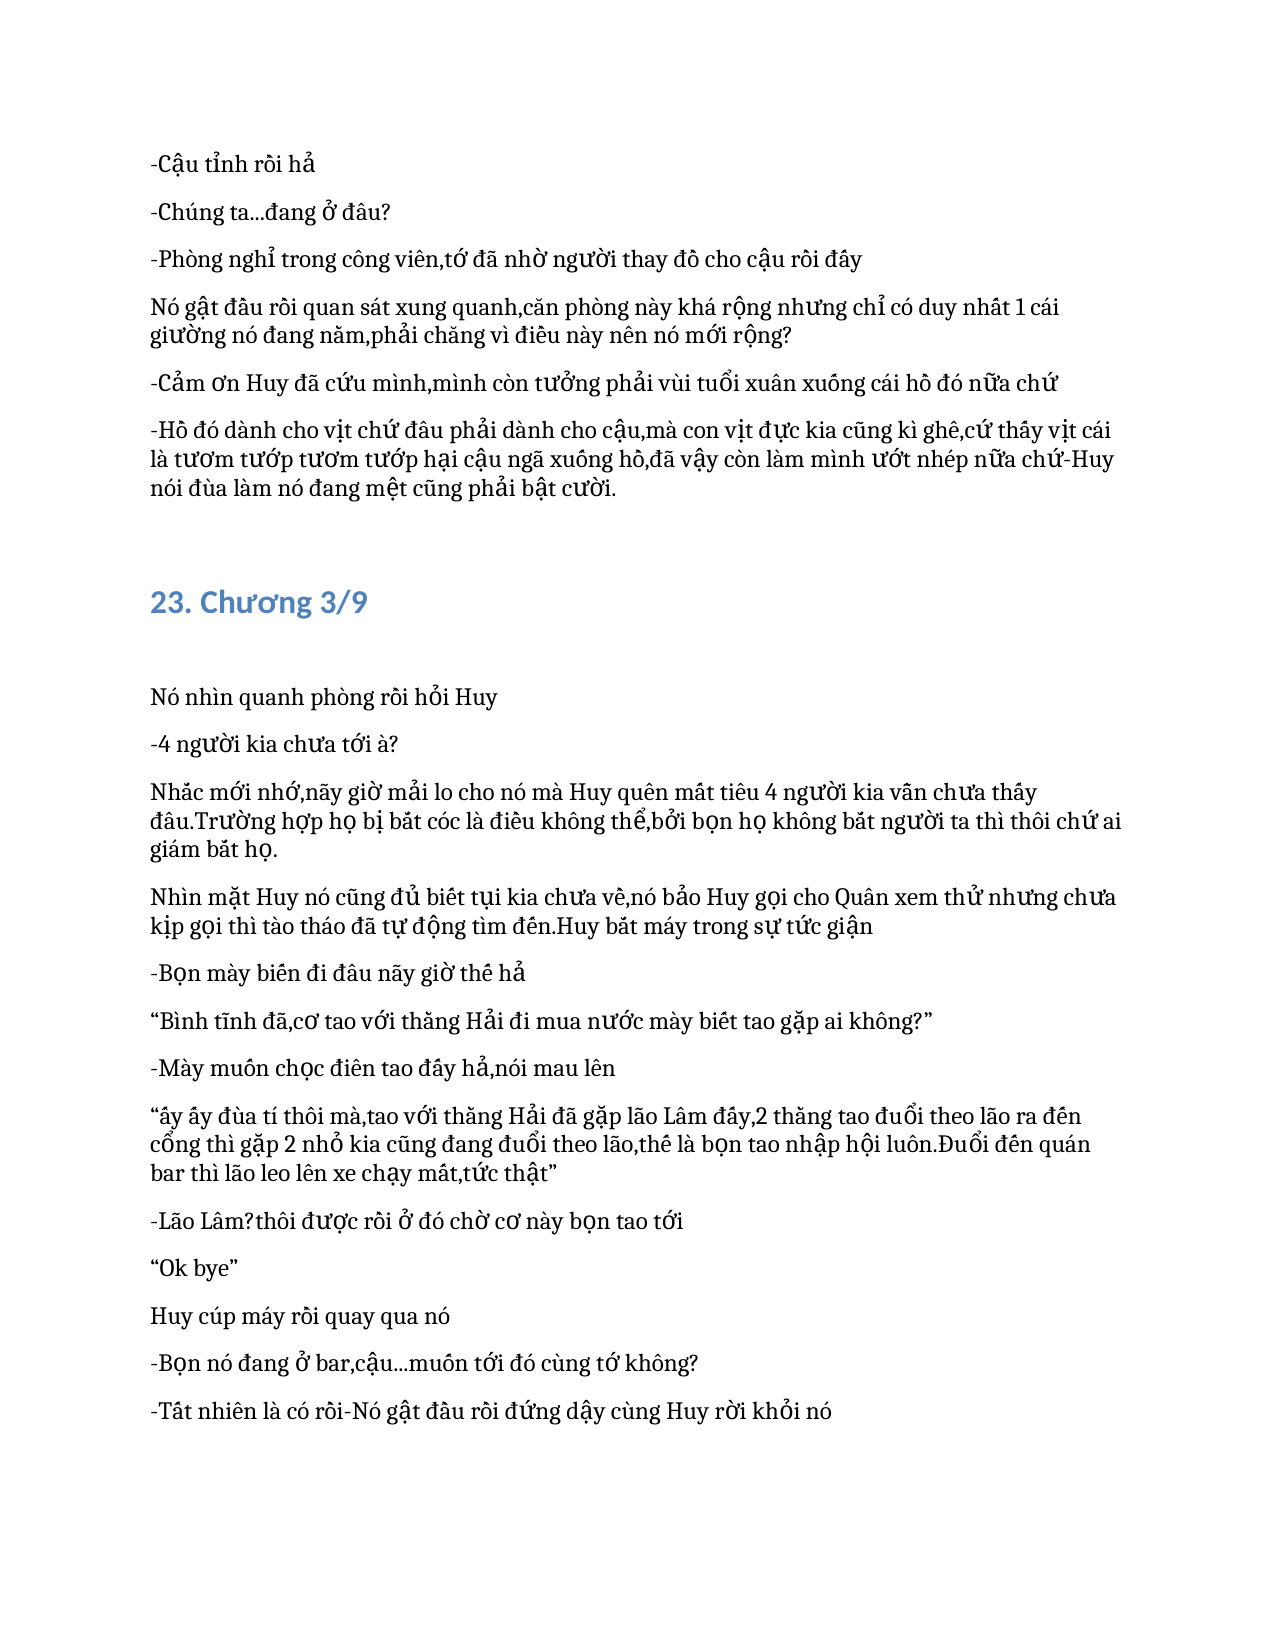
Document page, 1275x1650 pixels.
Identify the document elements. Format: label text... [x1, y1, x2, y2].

text “Bình tĩnh đã,cơ tao với thằng Hải đi mua nước mày biết tao gặp ai không?” [150, 1007, 1125, 1035]
text Nó gật đầu rồi quan sát xung quanh,căn phòng này khá rộng nhưng chỉ có duy nhất 1 cái giường nó đang nằm,phải chăng vì điều này nên nó mới rộng? [150, 292, 1125, 350]
text Huy cúp máy rồi quay qua nó [150, 1302, 1125, 1330]
text -Cảm ơn Huy đã cứu mình,mình còn tưởng phải vùi tuổi xuân xuống cái hồ đó nữa chứ [150, 369, 1125, 397]
text -4 người kia chưa tới à? [150, 730, 1125, 759]
text -Hồ đó dành cho vịt chứ đâu phải dành cho cậu,mà con vịt đực kia cũng kì ghê,cứ thấy vịt cái là tươm tướp tươm tướp hại cậu ngã xuống hồ,đã vậy còn làm mình ướt nhép nữa chứ-Huy nói đùa làm nó đang mệt cũng phải bật cười. [150, 416, 1125, 560]
text -Bọn nó đang ở bar,cậu...muốn tới đó cùng tớ không? [150, 1349, 1125, 1378]
subtitle 23. Chương 3/9 [150, 581, 1125, 622]
text -Mày muốn chọc điên tao đấy hả,nói mau lên [150, 1054, 1125, 1083]
text -Cậu tỉnh rồi hả [150, 150, 1125, 179]
text Nhìn mặt Huy nó cũng đủ biết tụi kia chưa về,nó bảo Huy gọi cho Quân xem thử nhưng chưa kịp gọi thì tào tháo đã tự động tìm đến.Huy bắt máy trong sự tức giận [150, 883, 1125, 940]
text Nhắc mới nhớ,nãy giờ mải lo cho nó mà Huy quên mất tiêu 4 người kia vẫn chưa thấy đâu.Trường hợp họ bị bắt cóc là điều không thể,bởi bọn họ không bắt người ta thì thôi chứ ai giám bắt họ. [150, 778, 1125, 864]
text “Ok bye” [150, 1254, 1125, 1283]
text -Lão Lâm?thôi được rồi ở đó chờ cơ này bọn tao tới [150, 1207, 1125, 1235]
text -Chúng ta...đang ở đâu? [150, 197, 1125, 226]
text Nó nhìn quanh phòng rồi hỏi Huy [150, 625, 1125, 712]
text -Phòng nghỉ trong công viên,tớ đã nhờ người thay đồ cho cậu rồi đấy [150, 245, 1125, 274]
text -Tất nhiên là có rồi-Nó gật đầu rồi đứng dậy cùng Huy rời khỏi nó [150, 1397, 1125, 1425]
text “ấy ấy đùa tí thôi mà,tao với thằng Hải đã gặp lão Lâm đấy,2 thằng tao đuổi theo lão ra đến cổng thì gặp 2 nhỏ kia cũng đang đuổi theo lão,thế là bọn tao nhập hội luôn.Đuổi đến quán bar thì lão leo lên xe chạy mất,tức thật” [150, 1102, 1125, 1188]
text -Bọn mày biến đi đâu nãy giờ thế hả [150, 959, 1125, 988]
